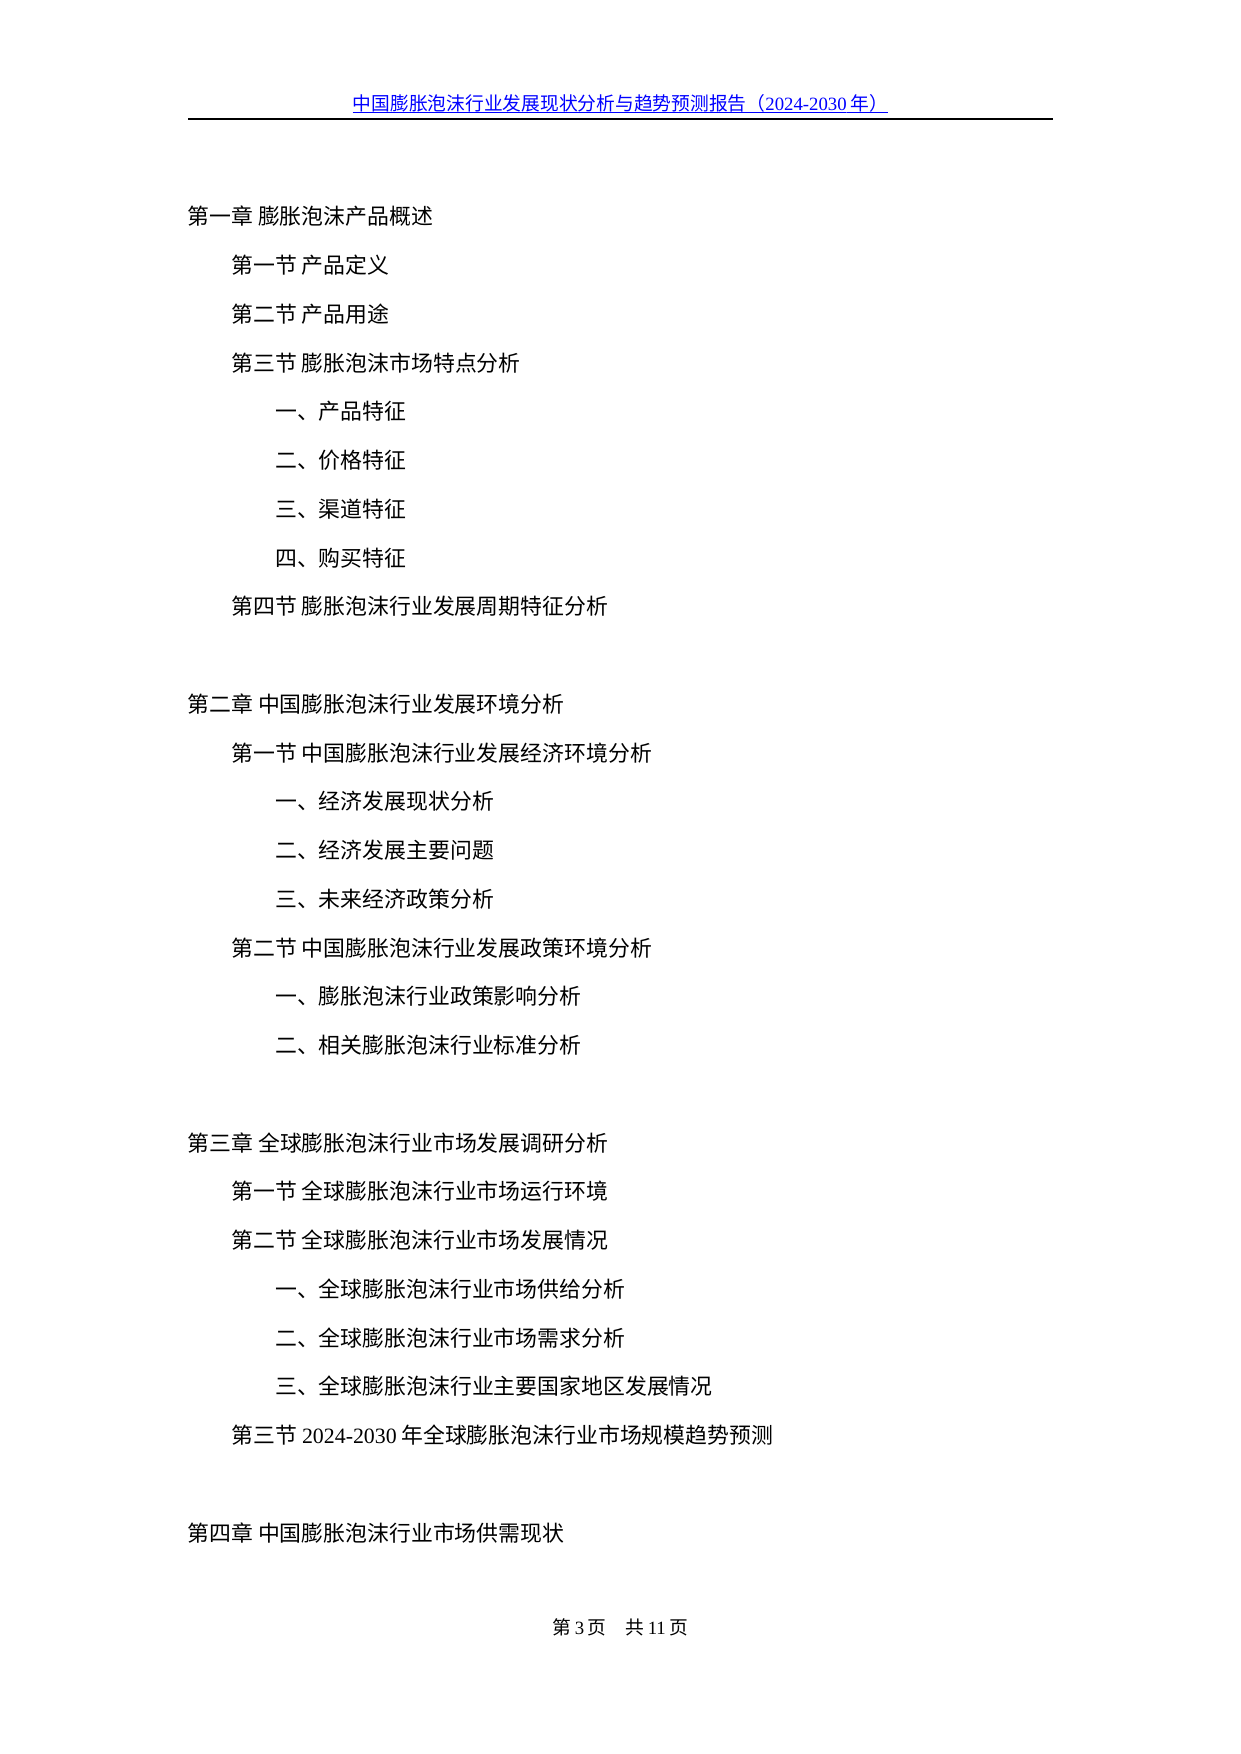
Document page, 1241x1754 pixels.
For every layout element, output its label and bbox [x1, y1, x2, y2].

text [187, 150, 1053, 1548]
